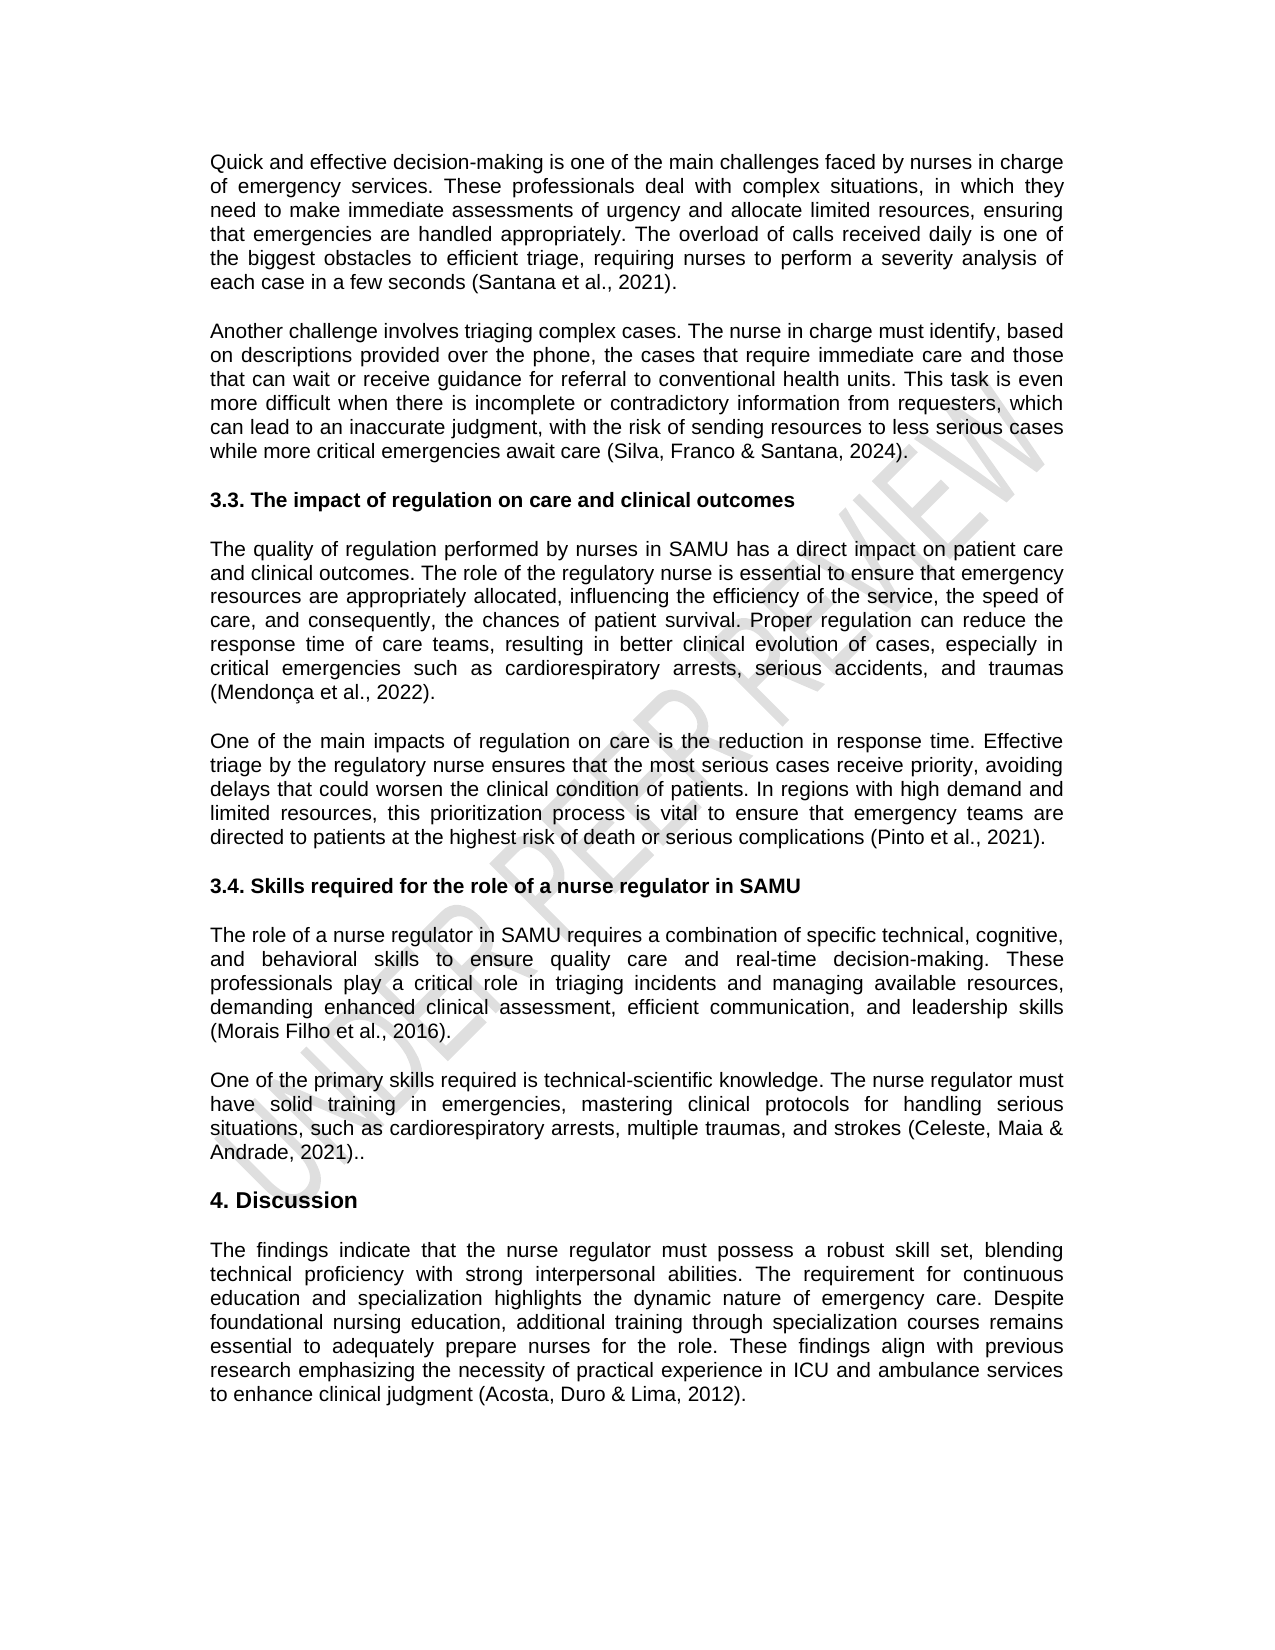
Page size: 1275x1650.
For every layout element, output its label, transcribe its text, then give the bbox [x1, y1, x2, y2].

text 4. discussion [210, 1187, 1065, 1214]
text 3.3. The impact of regulation on care and clinical outcomes [210, 487, 1065, 511]
text 3.4. Skills required for the role of a nurse regulator in SAMU [210, 874, 1065, 898]
text Another challenge involves triaging complex cases. The nurse in charge must identify, based on descriptions provided over the phone, the cases that require immediate care and those that can wait or receive guidance for referral to conventional health units. This task is even more difficult when there is incomplete or contradictory information from requesters, which can lead to an inaccurate judgment, with the risk of sending resources to less serious cases while more critical emergencies await care (Silva, Franco & Santana, 2024). [210, 319, 1065, 462]
text One of the primary skills required is technical-scientific knowledge. The nurse regulator must have solid training in emergencies, mastering clinical protocols for handling serious situations, such as cardiorespiratory arrests, multiple traumas, and strokes (Celeste, Maia & Andrade, 2021).. [210, 1068, 1065, 1163]
text The quality of regulation performed by nurses in SAMU has a direct impact on patient care and clinical outcomes. The role of the regulatory nurse is essential to ensure that emergency resources are appropriately allocated, influencing the efficiency of the service, the speed of care, and consequently, the chances of patient survival. Proper regulation can reduce the response time of care teams, resulting in better clinical evolution of cases, especially in critical emergencies such as cardiorespiratory arrests, serious accidents, and traumas (Mendonça et al., 2022). [210, 536, 1065, 704]
text One of the main impacts of regulation on care is the reduction in response time. Effective triage by the regulatory nurse ensures that the most serious cases receive priority, avoiding delays that could worsen the clinical condition of patients. In regions with high demand and limited resources, this prioritization process is vital to ensure that emergency teams are directed to patients at the highest risk of death or serious complications (Pinto et al., 2021). [210, 729, 1065, 849]
text The findings indicate that the nurse regulator must possess a robust skill set, blending technical proficiency with strong interpersonal abilities. The requirement for continuous education and specialization highlights the dynamic nature of emergency care. Despite foundational nursing education, additional training through specialization courses remains essential to adequately prepare nurses for the role. These findings align with previous research emphasizing the necessity of practical experience in ICU and ambulance services to enhance clinical judgment (Acosta, Duro & Lima, 2012). [210, 1238, 1065, 1406]
text The role of a nurse regulator in SAMU requires a combination of specific technical, cognitive, and behavioral skills to ensure quality care and real-time decision-making. These professionals play a critical role in triaging incidents and managing available resources, demanding enhanced clinical assessment, efficient communication, and leadership skills (Morais Filho et al., 2016). [210, 923, 1065, 1043]
text Quick and effective decision-making is one of the main challenges faced by nurses in charge of emergency services. These professionals deal with complex situations, in which they need to make immediate assessments of urgency and allocate limited resources, ensuring that emergencies are handled appropriately. The overload of calls received daily is one of the biggest obstacles to efficient triage, requiring nurses to perform a severity analysis of each case in a few seconds (Santana et al., 2021). [210, 150, 1065, 294]
